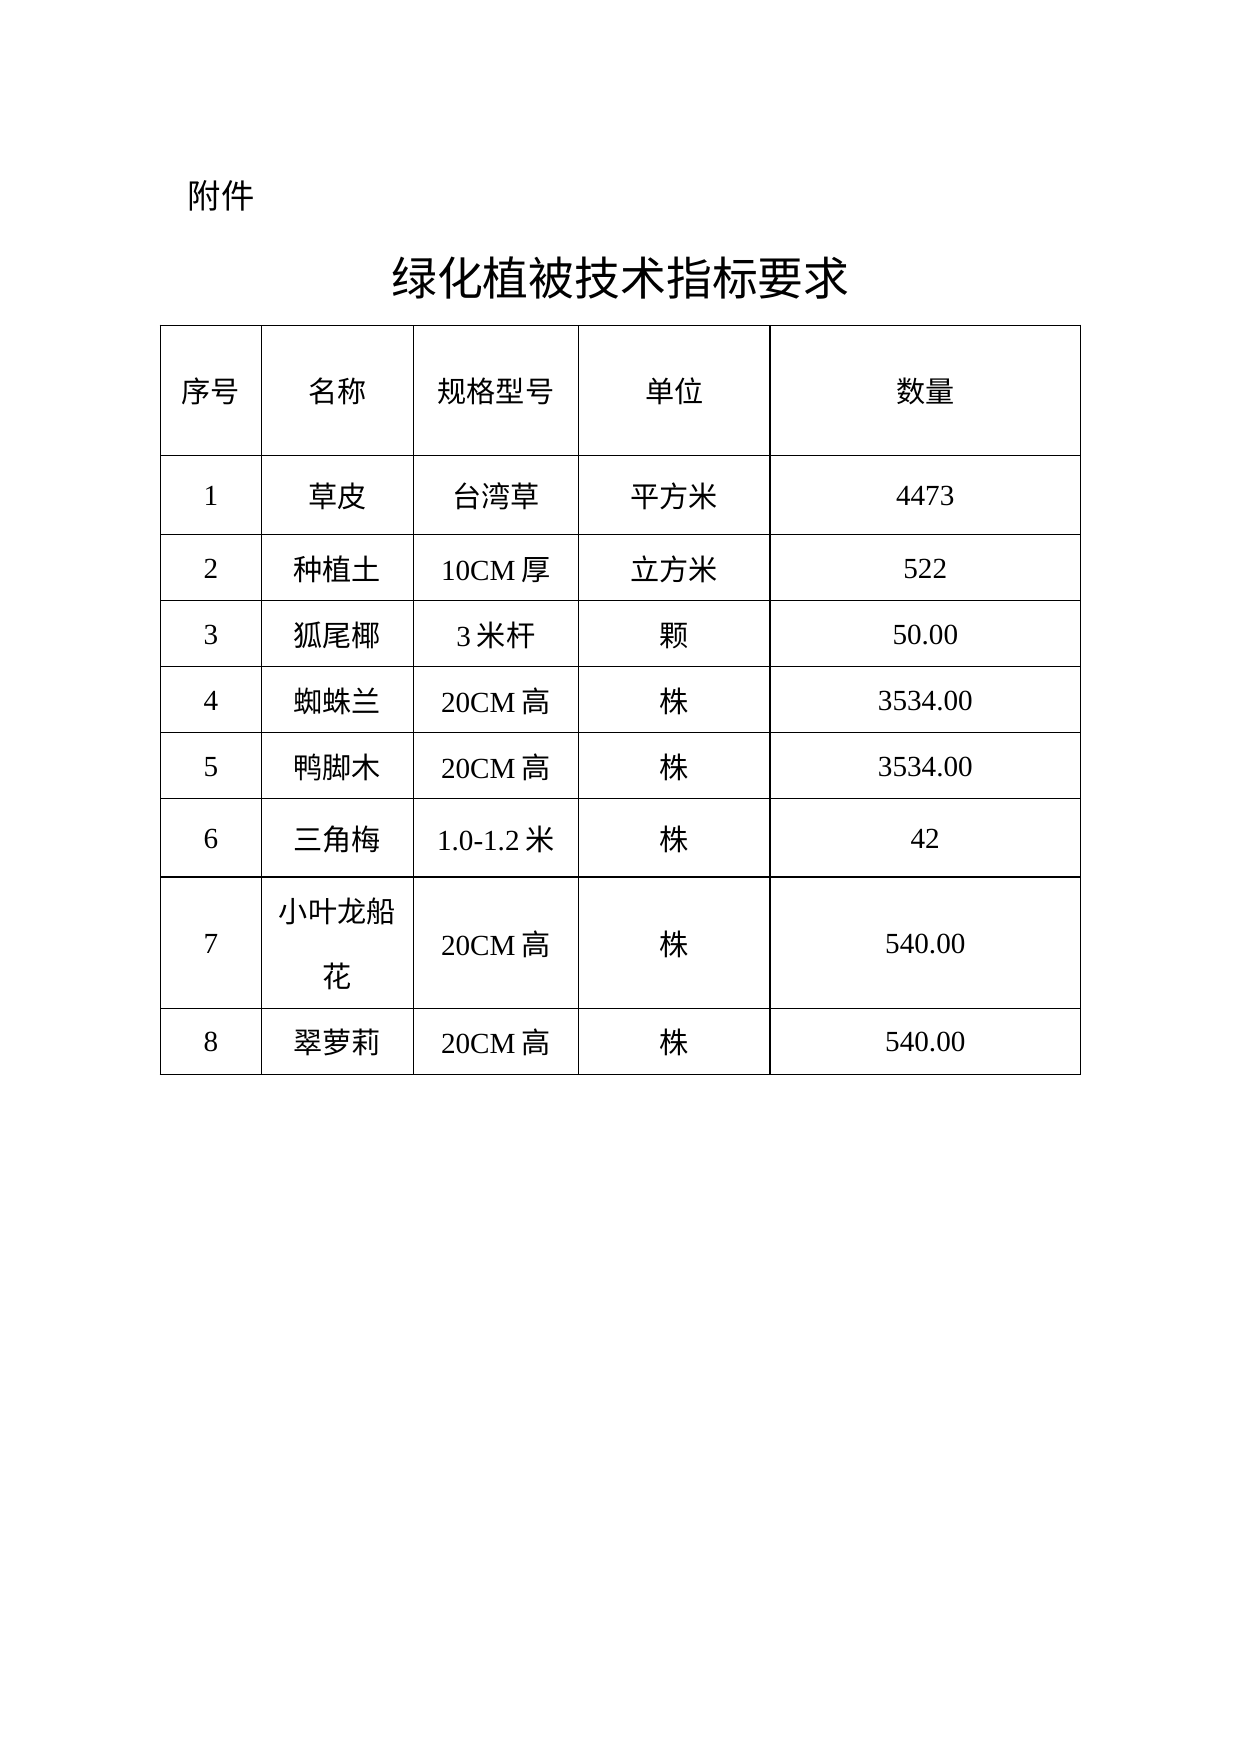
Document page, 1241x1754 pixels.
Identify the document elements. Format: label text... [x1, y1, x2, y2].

table_cell 草皮 [262, 456, 413, 534]
table_cell 20CM高 [414, 1009, 578, 1073]
table_cell 小叶龙船花 [262, 878, 413, 1007]
table_cell 10CM厚 [414, 535, 578, 600]
table_cell 3534.00 [771, 733, 1080, 798]
table_cell 平方米 [579, 456, 769, 534]
table_cell 鸭脚木 [262, 733, 413, 798]
table_cell 4 [161, 667, 261, 732]
table_header 数量 [771, 326, 1080, 454]
table_cell 2 [161, 535, 261, 600]
text 绿化植被技术指标要求 [187, 227, 1053, 324]
table_cell 20CM高 [414, 733, 578, 798]
table_cell 3 [161, 601, 261, 666]
table_cell 株 [579, 799, 769, 876]
table_cell 三角梅 [262, 799, 413, 876]
table_cell 株 [579, 1009, 769, 1073]
table_cell 翠萝莉 [262, 1009, 413, 1073]
table_cell 3米杆 [414, 601, 578, 666]
table_cell 522 [771, 535, 1080, 600]
table_cell 7 [161, 878, 261, 1007]
table_cell 3534.00 [771, 667, 1080, 732]
table_header 规格型号 [414, 326, 578, 454]
table_cell 蜘蛛兰 [262, 667, 413, 732]
table_header 单位 [579, 326, 769, 454]
text 附件 [187, 162, 1053, 227]
table_cell 6 [161, 799, 261, 876]
table_cell 株 [579, 878, 769, 1007]
table_cell 1 [161, 456, 261, 534]
table_cell 8 [161, 1009, 261, 1073]
table_cell 50.00 [771, 601, 1080, 666]
table_cell 540.00 [771, 1009, 1080, 1073]
table_cell 5 [161, 733, 261, 798]
table_cell 株 [579, 733, 769, 798]
table_cell 20CM高 [414, 667, 578, 732]
table_cell 20CM高 [414, 878, 578, 1007]
table_cell 狐尾椰 [262, 601, 413, 666]
table_header 名称 [262, 326, 413, 454]
table_cell 1.0-1.2米 [414, 799, 578, 876]
table_cell 42 [771, 799, 1080, 876]
table_cell 株 [579, 667, 769, 732]
table_cell 4473 [771, 456, 1080, 534]
table_cell 台湾草 [414, 456, 578, 534]
table_cell 种植土 [262, 535, 413, 600]
table_cell 颗 [579, 601, 769, 666]
table_cell 540.00 [771, 878, 1080, 1007]
table_header 序号 [161, 326, 261, 454]
table_cell 立方米 [579, 535, 769, 600]
